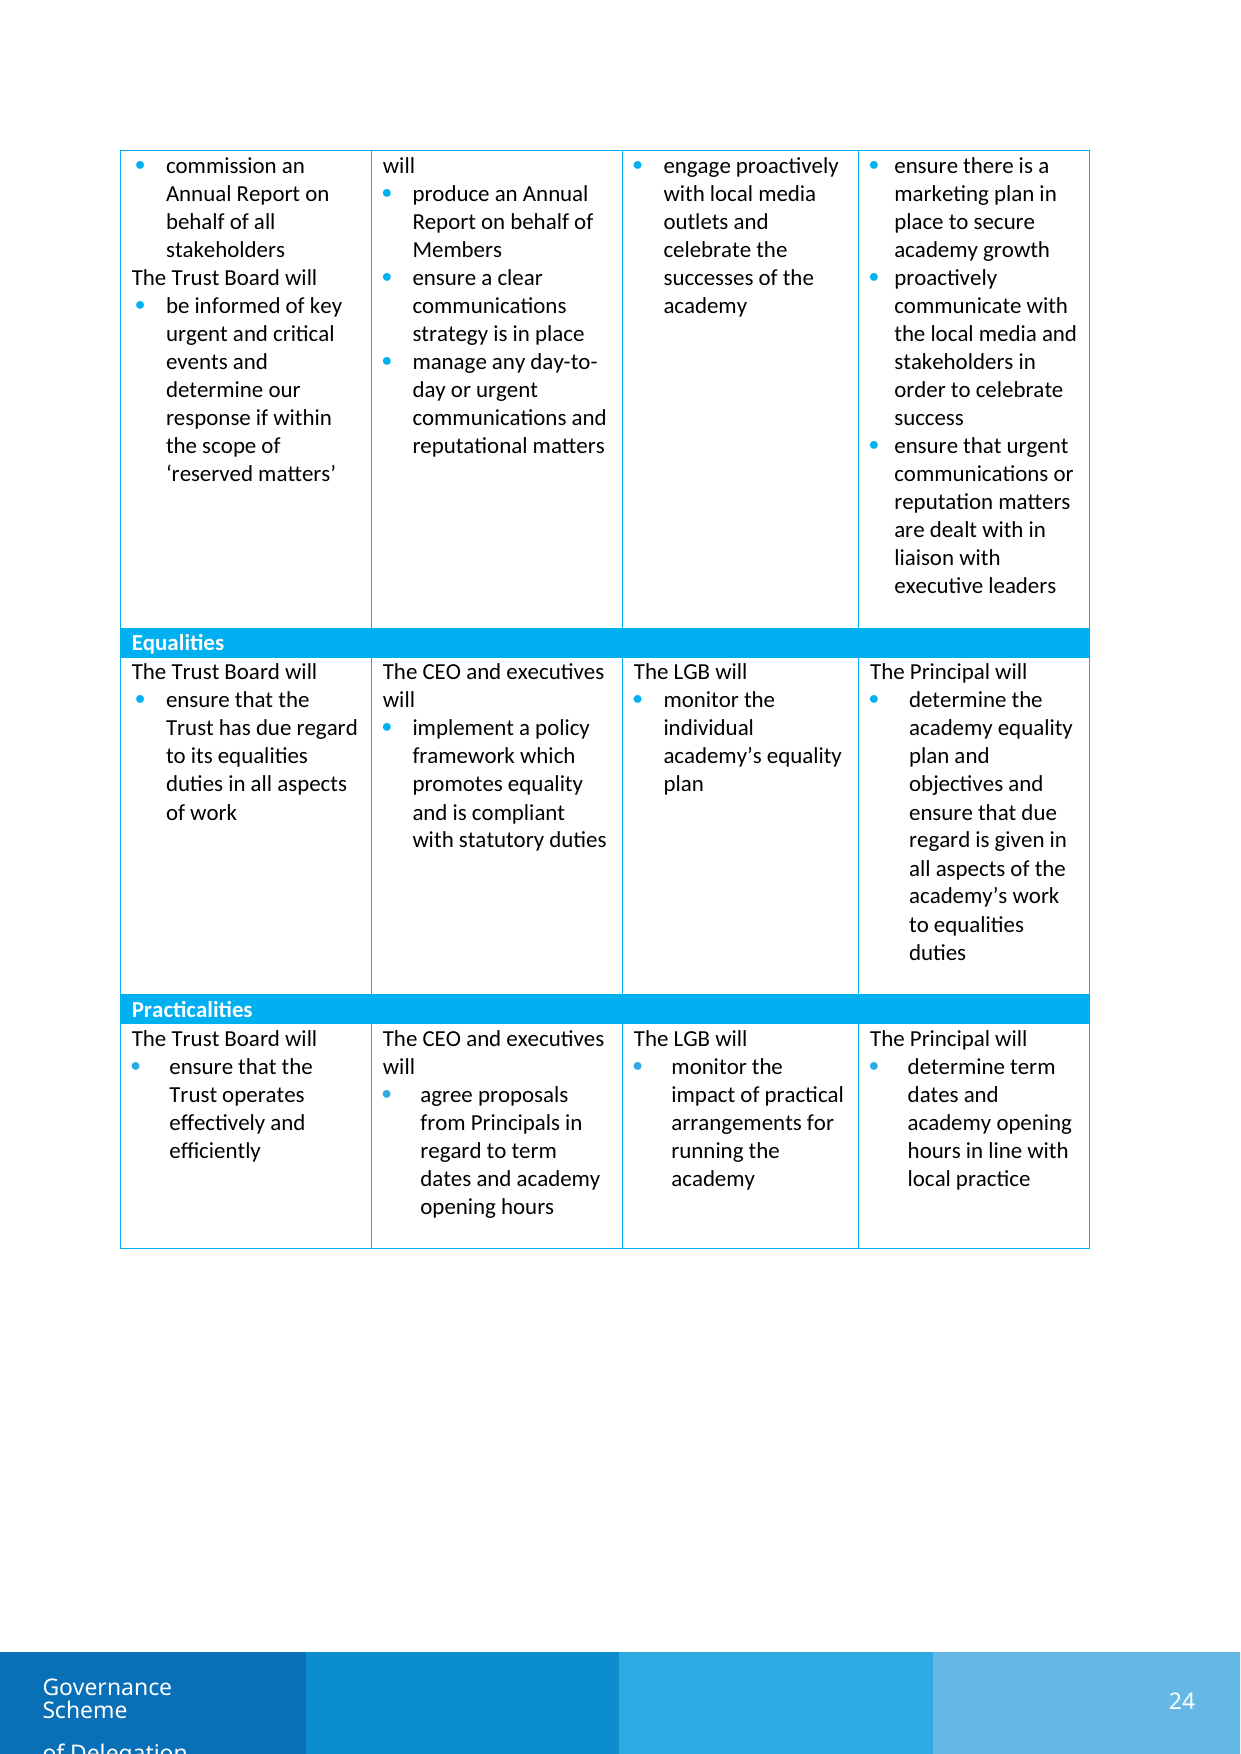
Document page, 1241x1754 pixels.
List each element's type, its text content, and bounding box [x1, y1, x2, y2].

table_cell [859, 151, 1089, 627]
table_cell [623, 151, 858, 627]
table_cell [372, 151, 622, 627]
table_cell The Principal will determine the academy equality plan and objectives and ensure that due regard is given in all aspects of the academy’s work to equalities duties [859, 658, 1089, 994]
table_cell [121, 151, 371, 627]
table_cell The CEO and executives will agree proposals from Principals in regard to term dates and academy opening hours [372, 1024, 622, 1248]
table_cell Practicalities [121, 995, 1089, 1023]
table_cell The Trust Board will ensure that the Trust operates effectively and efficiently [121, 1024, 371, 1248]
table_cell The LGB will monitor the impact of practical arrangements for running the academy [623, 1024, 858, 1248]
table_cell The CEO and executives will implement a policy framework which promotes equality and is compliant with statutory duties [372, 658, 622, 994]
table_cell The LGB will monitor the individual academy’s equality plan [623, 658, 858, 994]
table_cell The Principal will determine term dates and academy opening hours in line with local practice [859, 1024, 1089, 1248]
table_cell The Trust Board will ensure that the Trust has due regard to its equalities duties in all aspects of work [121, 658, 371, 994]
table_cell Equalities [121, 629, 1089, 656]
